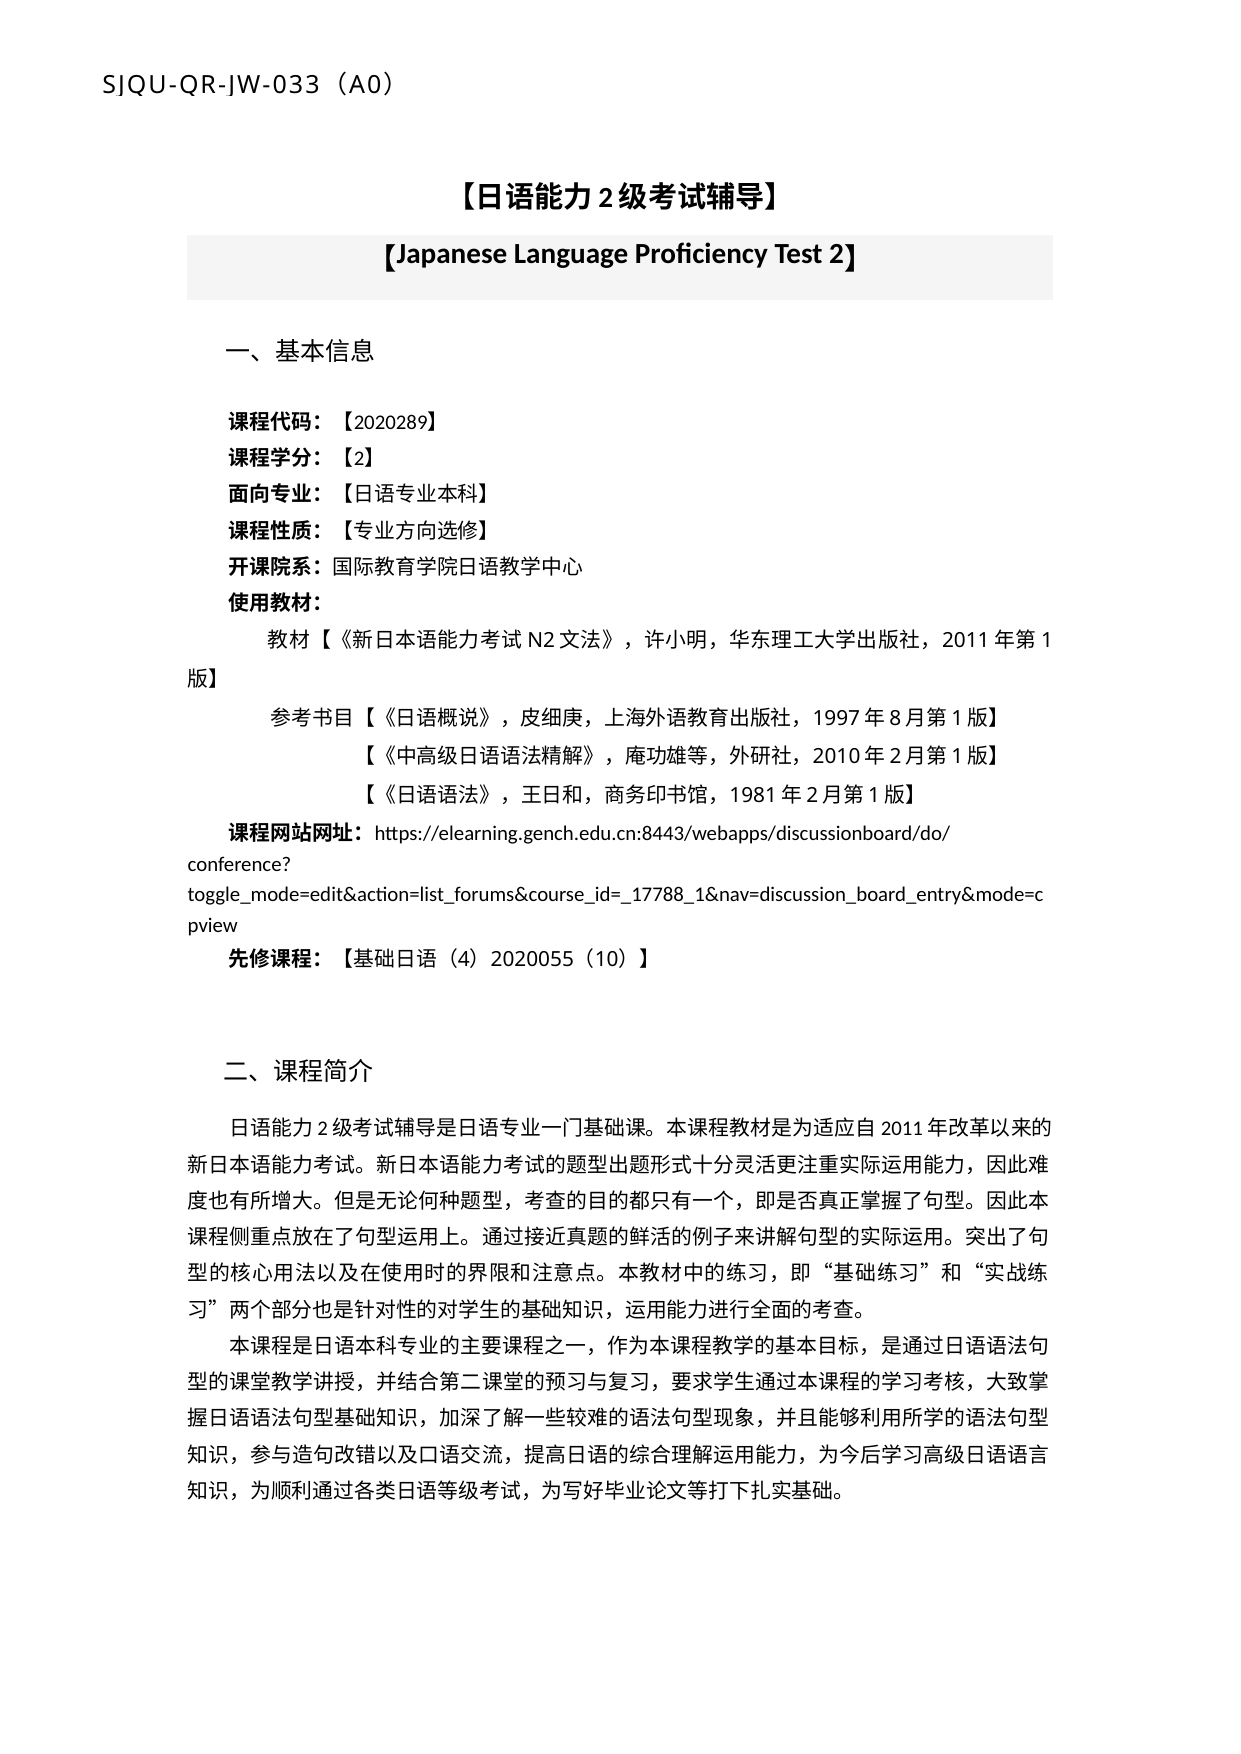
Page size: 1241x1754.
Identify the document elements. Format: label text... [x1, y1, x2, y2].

text 课程学分：【2】 [187, 441, 1053, 472]
text 二、课程简介 [187, 1052, 1053, 1088]
text 【《日语语法》，王日和，商务印书馆，1981年2月第1版】 [187, 777, 1053, 810]
text 面向专业：【日语专业本科】 [187, 478, 1053, 508]
text 一、基本信息 [187, 317, 1053, 382]
text 本课程是日语本科专业的主要课程之一，作为本课程教学的基本目标，是通过日语语法句型的课堂教学讲授，并结合第二课堂的预习与复习，要求学生通过本课程的学习考核，大致掌握日语语法句型基础知识，加深了解一些较难的语法句型现象，并且能够利用所学的语法句型知识，参与造句改错以及口语交流，提高日语的综合理解运用能力，为今后学习高级日语语言知识，为顺利通过各类日语等级考试，为写好毕业论文等打下扎实基础。 [187, 1329, 1053, 1504]
text 先修课程：【基础日语（4）2020055（10）】 [187, 942, 1053, 972]
text 课程代码：【2020289】 [187, 405, 1053, 435]
text 课程网站网址：https://elearning.gench.edu.cn:8443/webapps/discussionboard/do/conference?toggle_mode=edit&action=list_forums&course_id=_17788_1&nav=discussion_board_entry&mode=cpview [187, 816, 1053, 937]
text 日语能力2级考试辅导是日语专业一门基础课。本课程教材是为适应自2011年改革以来的新日本语能力考试。新日本语能力考试的题型出题形式十分灵活更注重实际运用能力，因此难度也有所增大。但是无论何种题型，考查的目的都只有一个，即是否真正掌握了句型。因此本课程侧重点放在了句型运用上。通过接近真题的鲜活的例子来讲解句型的实际运用。突出了句型的核心用法以及在使用时的界限和注意点。本教材中的练习，即“基础练习”和“实战练习”两个部分也是针对性的对学生的基础知识，运用能力进行全面的考查。 [187, 1112, 1053, 1323]
text 开课院系：国际教育学院日语教学中心 [187, 550, 1053, 580]
text 教材【《新日本语能力考试N2文法》，许小明，华东理工大学出版社，2011年第1版】 [187, 623, 1053, 694]
text 【Japanese Language Proficiency Test 2】 [187, 235, 1053, 300]
text 【日语能力2级考试辅导】 [187, 162, 1053, 227]
text 【《中高级日语语法精解》，庵功雄等，外研社，2010年2月第1版】 [187, 739, 1053, 771]
text 课程性质：【专业方向选修】 [187, 514, 1053, 544]
text 参考书目【《日语概说》，皮细庚，上海外语教育出版社，1997年8月第1版】 [271, 700, 1053, 733]
text 使用教材： [187, 586, 1053, 617]
